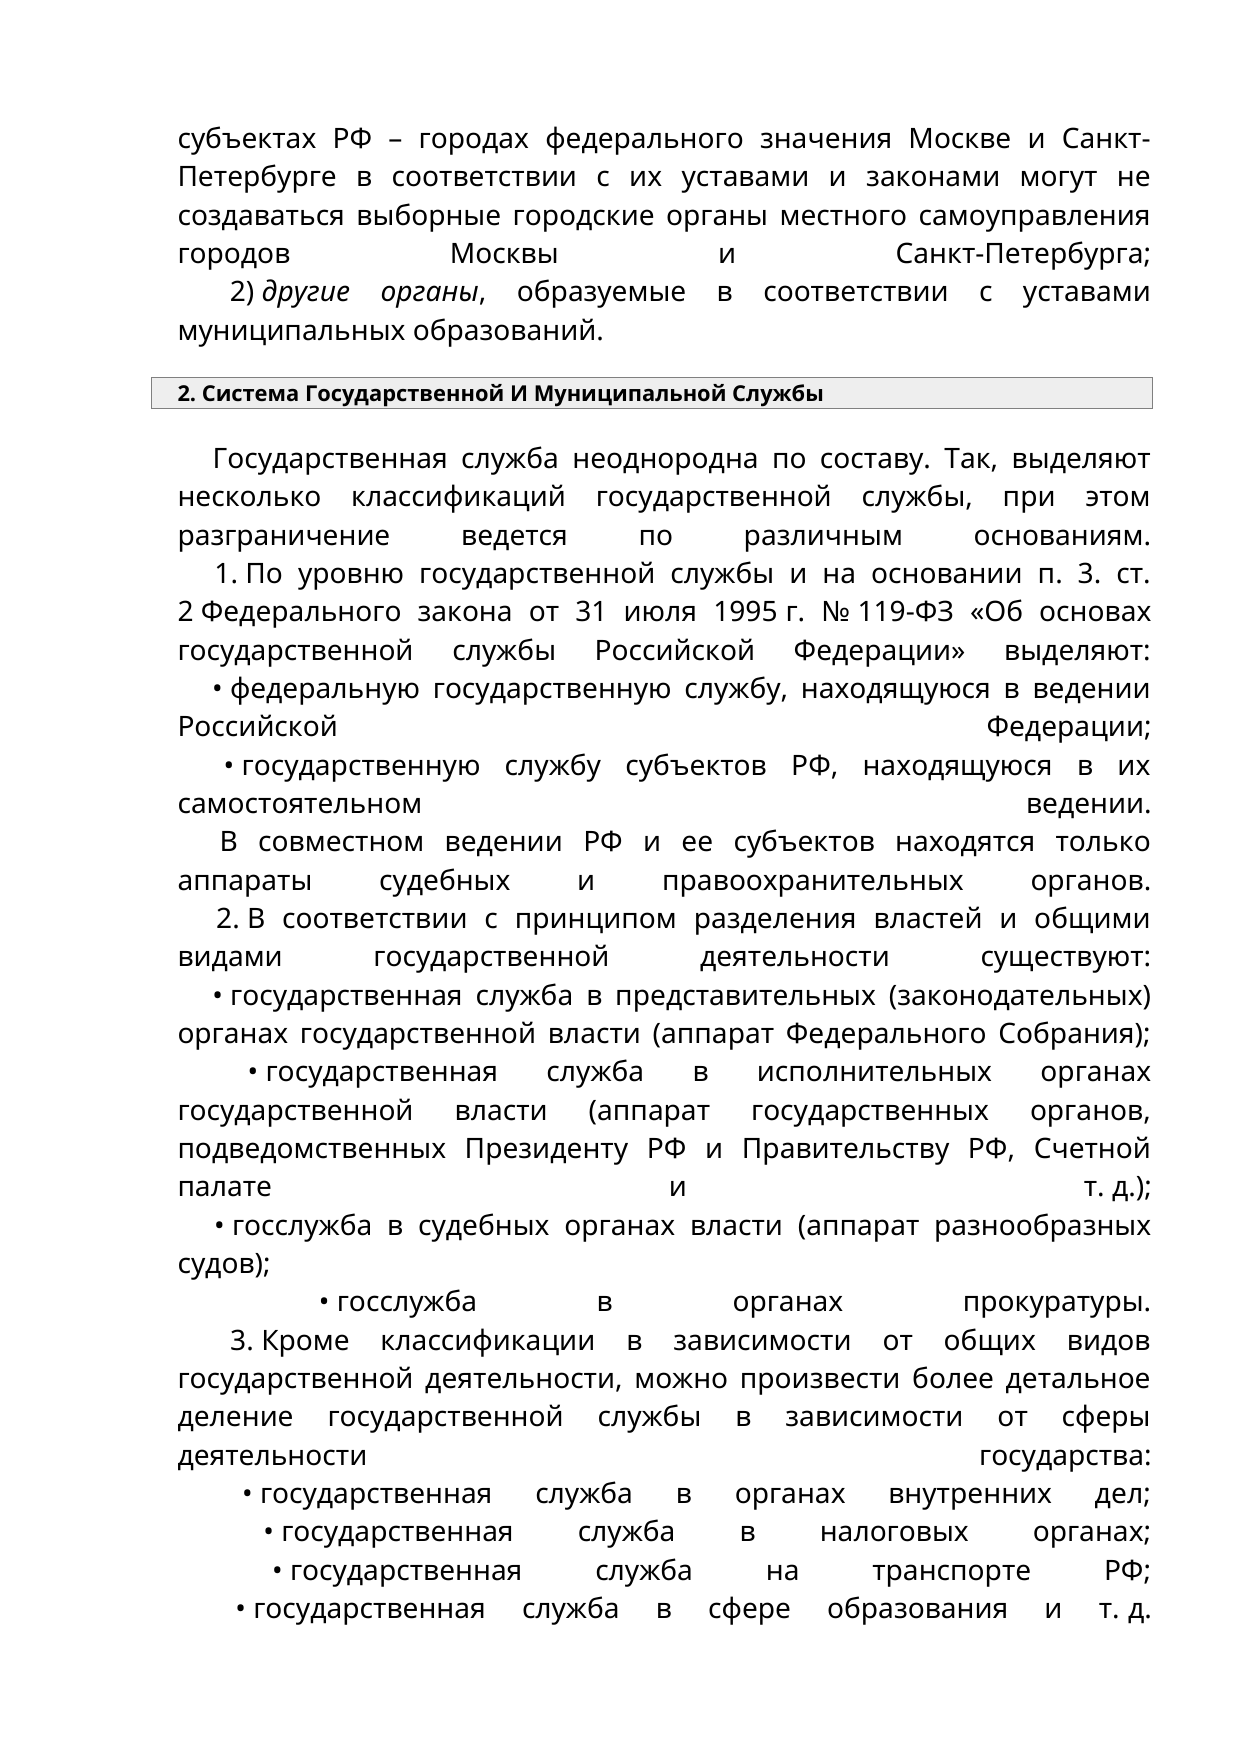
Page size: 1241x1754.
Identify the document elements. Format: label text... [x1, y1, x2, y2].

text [177, 438, 1152, 1627]
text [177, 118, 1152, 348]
text 2. Система Государственной И Муниципальной Службы [152, 378, 1152, 408]
